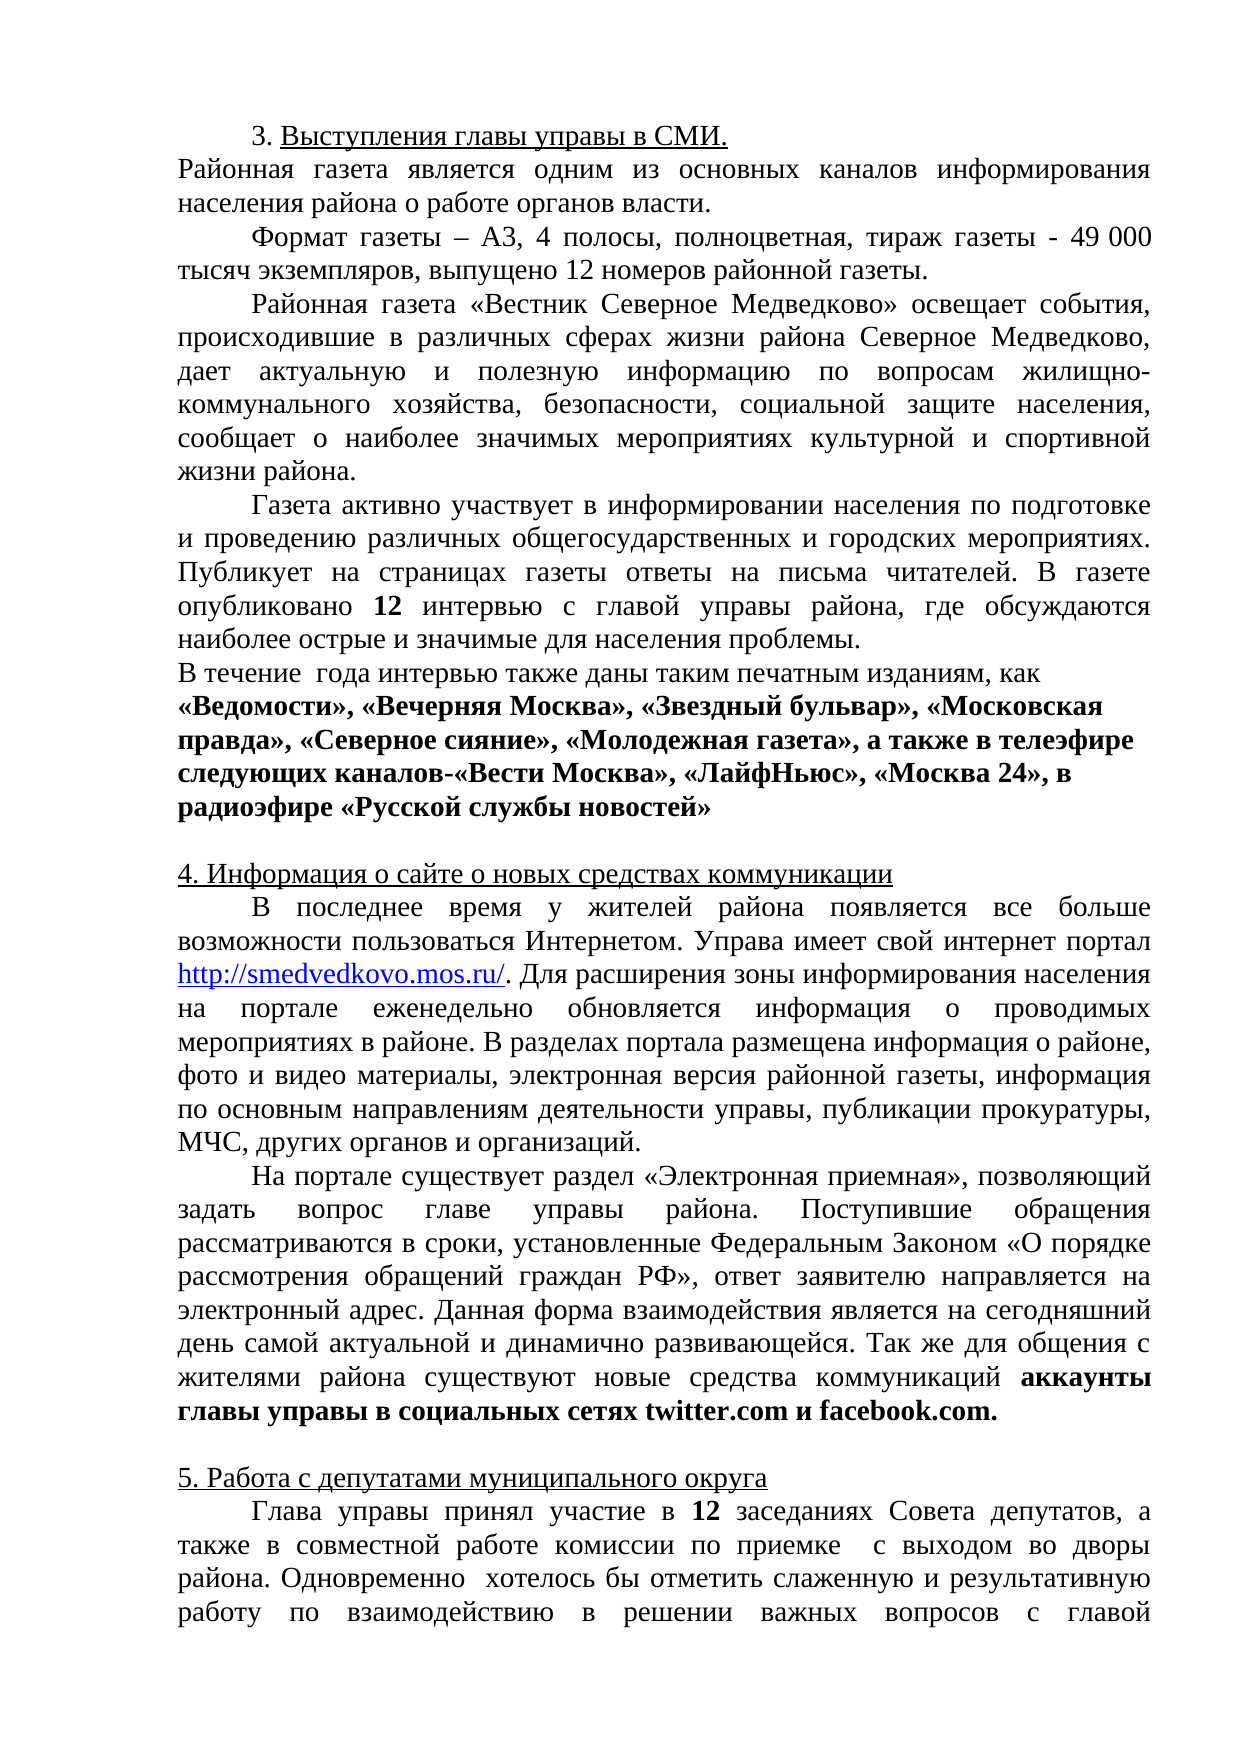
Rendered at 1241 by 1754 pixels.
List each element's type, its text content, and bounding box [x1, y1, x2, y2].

text 4. Информация о сайте о новых средствах коммуникации [177, 856, 1152, 889]
text На портале существует раздел «Электронная приемная», позволяющий задать вопрос главе управы района. Поступившие обращения рассматриваются в сроки, установленные Федеральным Законом «О порядке рассмотрения обращений граждан РФ», ответ заявителю направляется на электронный адрес. Данная форма взаимодействия является на сегодняшний день самой актуальной и динамично развивающейся. Так же для общения с жителями района существуют новые средства коммуникаций аккаунты главы управы в социальных сетях twitter.com и facebook.com. [177, 1158, 1152, 1426]
text 3. Выступления главы управы в СМИ. [177, 118, 1152, 152]
text Районная газета является одним из основных каналов информирования населения района о работе органов власти. [177, 152, 1152, 219]
text В последнее время у жителей района появляется все больше возможности пользоваться Интернетом. Управа имеет свой интернет портал http://smedvedkovo.mos.ru/. Для расширения зоны информирования населения на портале еженедельно обновляется информация о проводимых мероприятиях в районе. В разделах портала размещена информация о районе, фото и видео материалы, электронная версия районной газеты, информация по основным направлениям деятельности управы, публикации прокуратуры, МЧС, других органов и организаций. [177, 889, 1152, 1158]
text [177, 1493, 1152, 1627]
text Газета активно участвует в информировании населения по подготовке и проведению различных общегосударственных и городских мероприятиях. Публикует на страницах газеты ответы на письма читателей. В газете опубликовано 12 интервью с главой управы района, где обсуждаются наиболее острые и значимые для населения проблемы. [177, 487, 1152, 655]
text В течение года интервью также даны таким печатным изданиям, как «Ведомости», «Вечерняя Москва», «Звездный бульвар», «Московская правда», «Северное сияние», «Молодежная газета», а также в телеэфире следующих каналов-«Вести Москва», «ЛайфНьюс», «Москва 24», в радиоэфире «Русской службы новостей» [177, 655, 1152, 822]
text Районная газета «Вестник Северное Медведково» освещает события, происходившие в различных сферах жизни района Северное Медведково, дает актуальную и полезную информацию по вопросам жилищно-коммунального хозяйства, безопасности, социальной защите населения, сообщает о наиболее значимых мероприятиях культурной и спортивной жизни района. [177, 286, 1152, 487]
text Формат газеты – А3, 4 полосы, полноцветная, тираж газеты - 49 000 тысяч экземпляров, выпущено 12 номеров районной газеты. [177, 219, 1152, 286]
text 5. Работа с депутатами муниципального округа [177, 1460, 1152, 1493]
